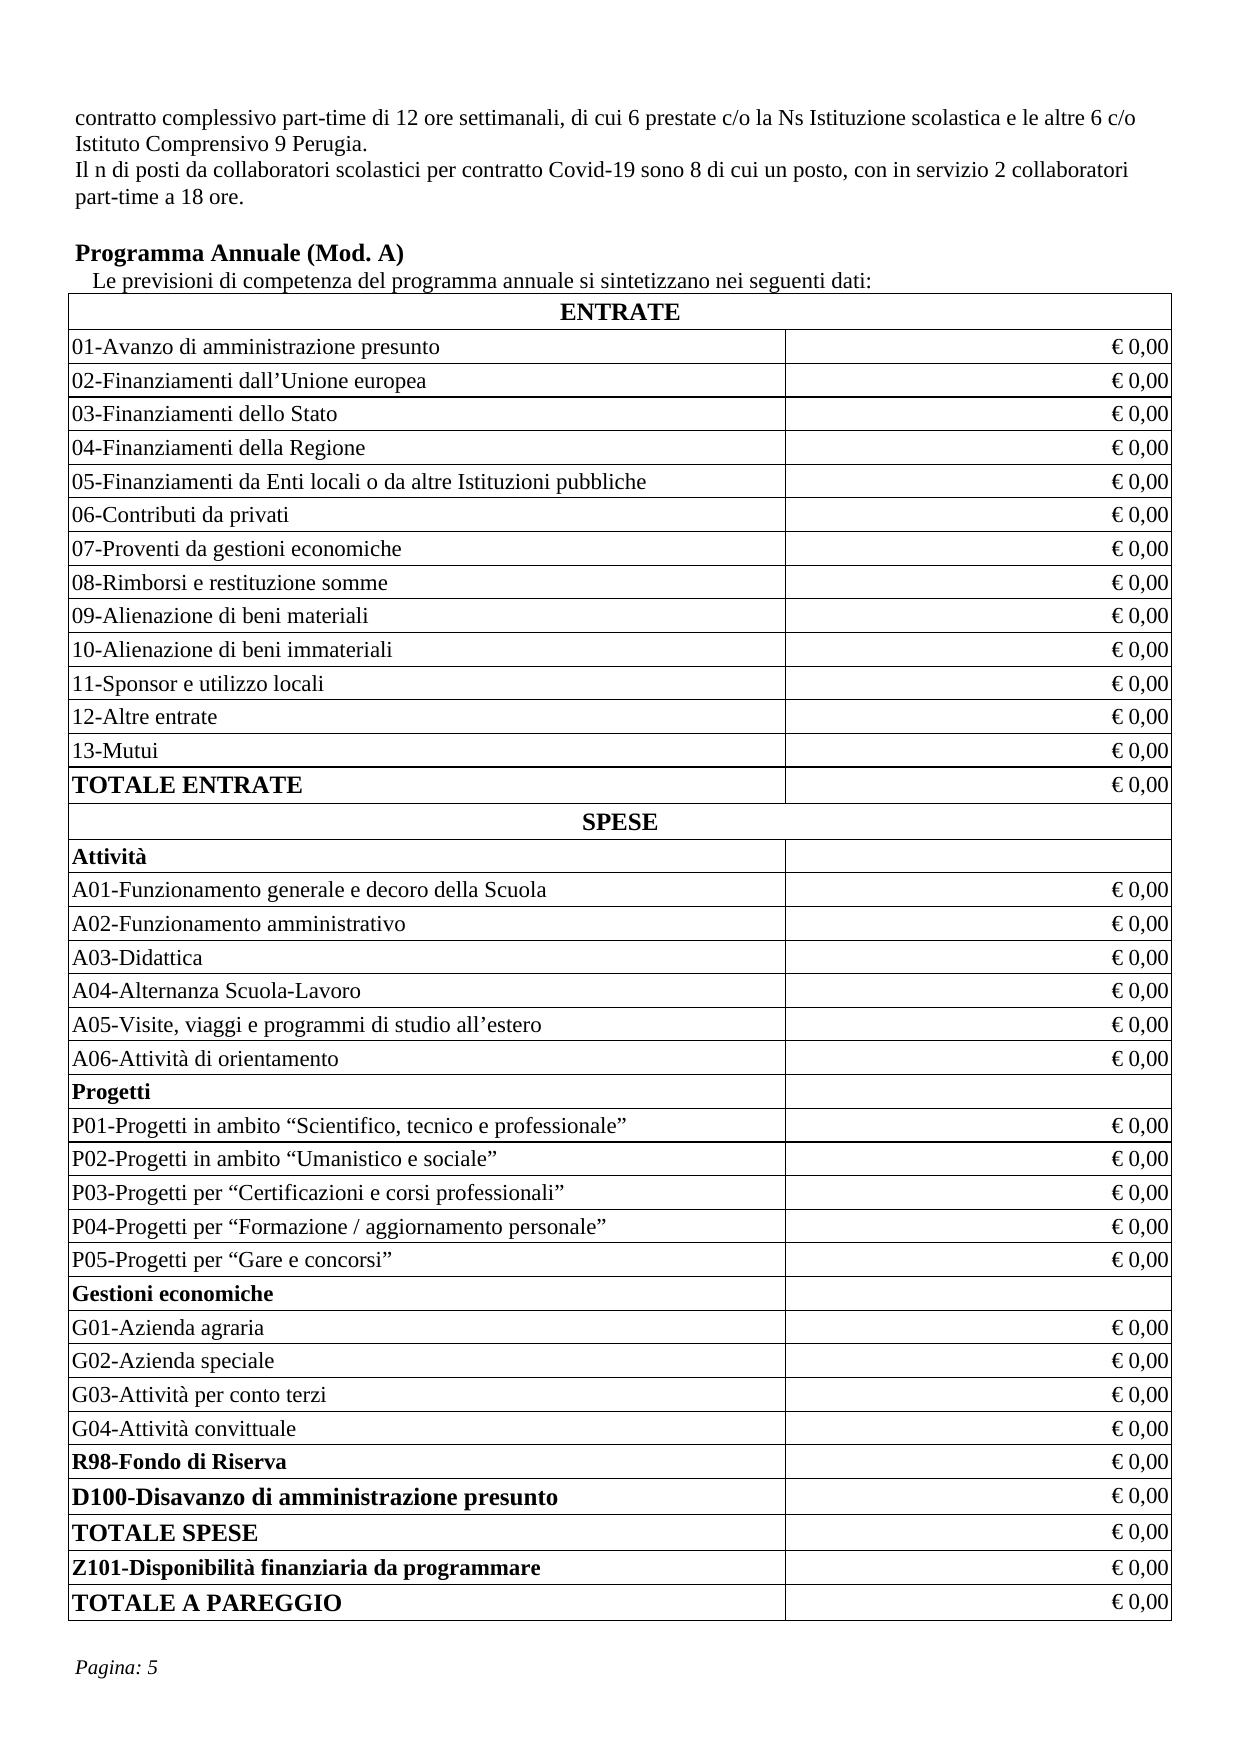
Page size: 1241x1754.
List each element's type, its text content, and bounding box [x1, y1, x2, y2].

table_cell € 0,00 [786, 532, 1171, 564]
table_cell € 0,00 [786, 498, 1171, 531]
table_cell € 0,00 [786, 1008, 1171, 1040]
table_cell € 0,00 [786, 431, 1171, 464]
table_cell 02-Finanziamenti dall’Unione europea [69, 364, 785, 396]
table_cell Z101-Disponibilità finanziaria da programmare [69, 1551, 785, 1583]
table_cell € 0,00 [786, 1585, 1171, 1619]
table_cell 10-Alienazione di beni immateriali [69, 633, 785, 666]
table_cell € 0,00 [786, 633, 1171, 666]
table_cell 12-Altre entrate [69, 700, 785, 733]
table_cell € 0,00 [786, 1412, 1171, 1444]
table_cell € 0,00 [786, 768, 1171, 802]
table_cell Attività [69, 840, 785, 872]
table_cell A01-Funzionamento generale e decoro della Scuola [69, 873, 785, 906]
table_cell € 0,00 [786, 700, 1171, 733]
table_cell € 0,00 [786, 1109, 1171, 1141]
table_cell 11-Sponsor e utilizzo locali [69, 667, 785, 699]
table_cell € 0,00 [786, 1378, 1171, 1411]
table_cell € 0,00 [786, 398, 1171, 430]
table_cell A03-Didattica [69, 941, 785, 973]
table_cell 06-Contributi da privati [69, 498, 785, 531]
table_cell 13-Mutui [69, 734, 785, 766]
table_cell D100-Disavanzo di amministrazione presunto [69, 1479, 785, 1514]
table_cell P04-Progetti per “Formazione / aggiornamento personale” [69, 1210, 785, 1242]
table_cell 03-Finanziamenti dello Stato [69, 398, 785, 430]
table_cell € 0,00 [786, 907, 1171, 939]
table_cell € 0,00 [786, 364, 1171, 396]
table_cell TOTALE A PAREGGIO [69, 1585, 785, 1619]
table_cell 08-Rimborsi e restituzione somme [69, 566, 785, 598]
table_cell € 0,00 [786, 1243, 1171, 1276]
table_cell Progetti [69, 1075, 785, 1108]
table_cell 09-Alienazione di beni materiali [69, 599, 785, 632]
table_cell A05-Visite, viaggi e programmi di studio all’estero [69, 1008, 785, 1040]
table_cell G03-Attività per conto terzi [69, 1378, 785, 1411]
table_cell € 0,00 [786, 974, 1171, 1007]
table_cell € 0,00 [786, 1479, 1171, 1514]
table_cell [786, 840, 1171, 872]
text Le previsioni di competenza del programma annuale si sintetizzano nei seguenti dati: [75, 267, 1165, 293]
table_cell SPESE [69, 804, 1171, 838]
table_cell A02-Funzionamento amministrativo [69, 907, 785, 939]
table_cell 04-Finanziamenti della Regione [69, 431, 785, 464]
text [75, 104, 1165, 156]
table_cell € 0,00 [786, 1041, 1171, 1074]
table_cell TOTALE SPESE [69, 1515, 785, 1550]
text Programma Annuale (Mod. A) [75, 238, 1165, 267]
table_header ENTRATE [69, 294, 1171, 329]
table_cell [786, 1075, 1171, 1108]
table_cell G02-Azienda speciale [69, 1344, 785, 1377]
table_cell P03-Progetti per “Certificazioni e corsi professionali” [69, 1176, 785, 1209]
table_cell P05-Progetti per “Gare e concorsi” [69, 1243, 785, 1276]
table_cell € 0,00 [786, 1176, 1171, 1209]
table_cell 01-Avanzo di amministrazione presunto [69, 330, 785, 363]
table_cell € 0,00 [786, 941, 1171, 973]
table_cell € 0,00 [786, 1210, 1171, 1242]
table_cell G04-Attività convittuale [69, 1412, 785, 1444]
table_cell € 0,00 [786, 599, 1171, 632]
table_cell 07-Proventi da gestioni economiche [69, 532, 785, 564]
table_cell € 0,00 [786, 1344, 1171, 1377]
table_cell € 0,00 [786, 873, 1171, 906]
table_cell R98-Fondo di Riserva [69, 1445, 785, 1478]
table_cell A06-Attività di orientamento [69, 1041, 785, 1074]
table_cell € 0,00 [786, 330, 1171, 363]
table_cell € 0,00 [786, 1515, 1171, 1550]
table_cell € 0,00 [786, 734, 1171, 766]
table_cell P02-Progetti in ambito “Umanistico e sociale” [69, 1143, 785, 1175]
table_cell 05-Finanziamenti da Enti locali o da altre Istituzioni pubbliche [69, 465, 785, 497]
table_cell TOTALE ENTRATE [69, 768, 785, 802]
table_cell [786, 1277, 1171, 1309]
table_cell Gestioni economiche [69, 1277, 785, 1309]
text Il n di posti da collaboratori scolastici per contratto Covid-19 sono 8 di cui un posto, con in servizio 2 collaboratori part-time a 18 ore. [75, 156, 1165, 209]
table_cell € 0,00 [786, 1143, 1171, 1175]
table_cell € 0,00 [786, 566, 1171, 598]
table_cell A04-Alternanza Scuola-Lavoro [69, 974, 785, 1007]
table_cell € 0,00 [786, 667, 1171, 699]
table_cell P01-Progetti in ambito “Scientifico, tecnico e professionale” [69, 1109, 785, 1141]
table_cell € 0,00 [786, 1311, 1171, 1343]
table_cell € 0,00 [786, 465, 1171, 497]
table_cell G01-Azienda agraria [69, 1311, 785, 1343]
table_cell € 0,00 [786, 1445, 1171, 1478]
table_cell € 0,00 [786, 1551, 1171, 1583]
